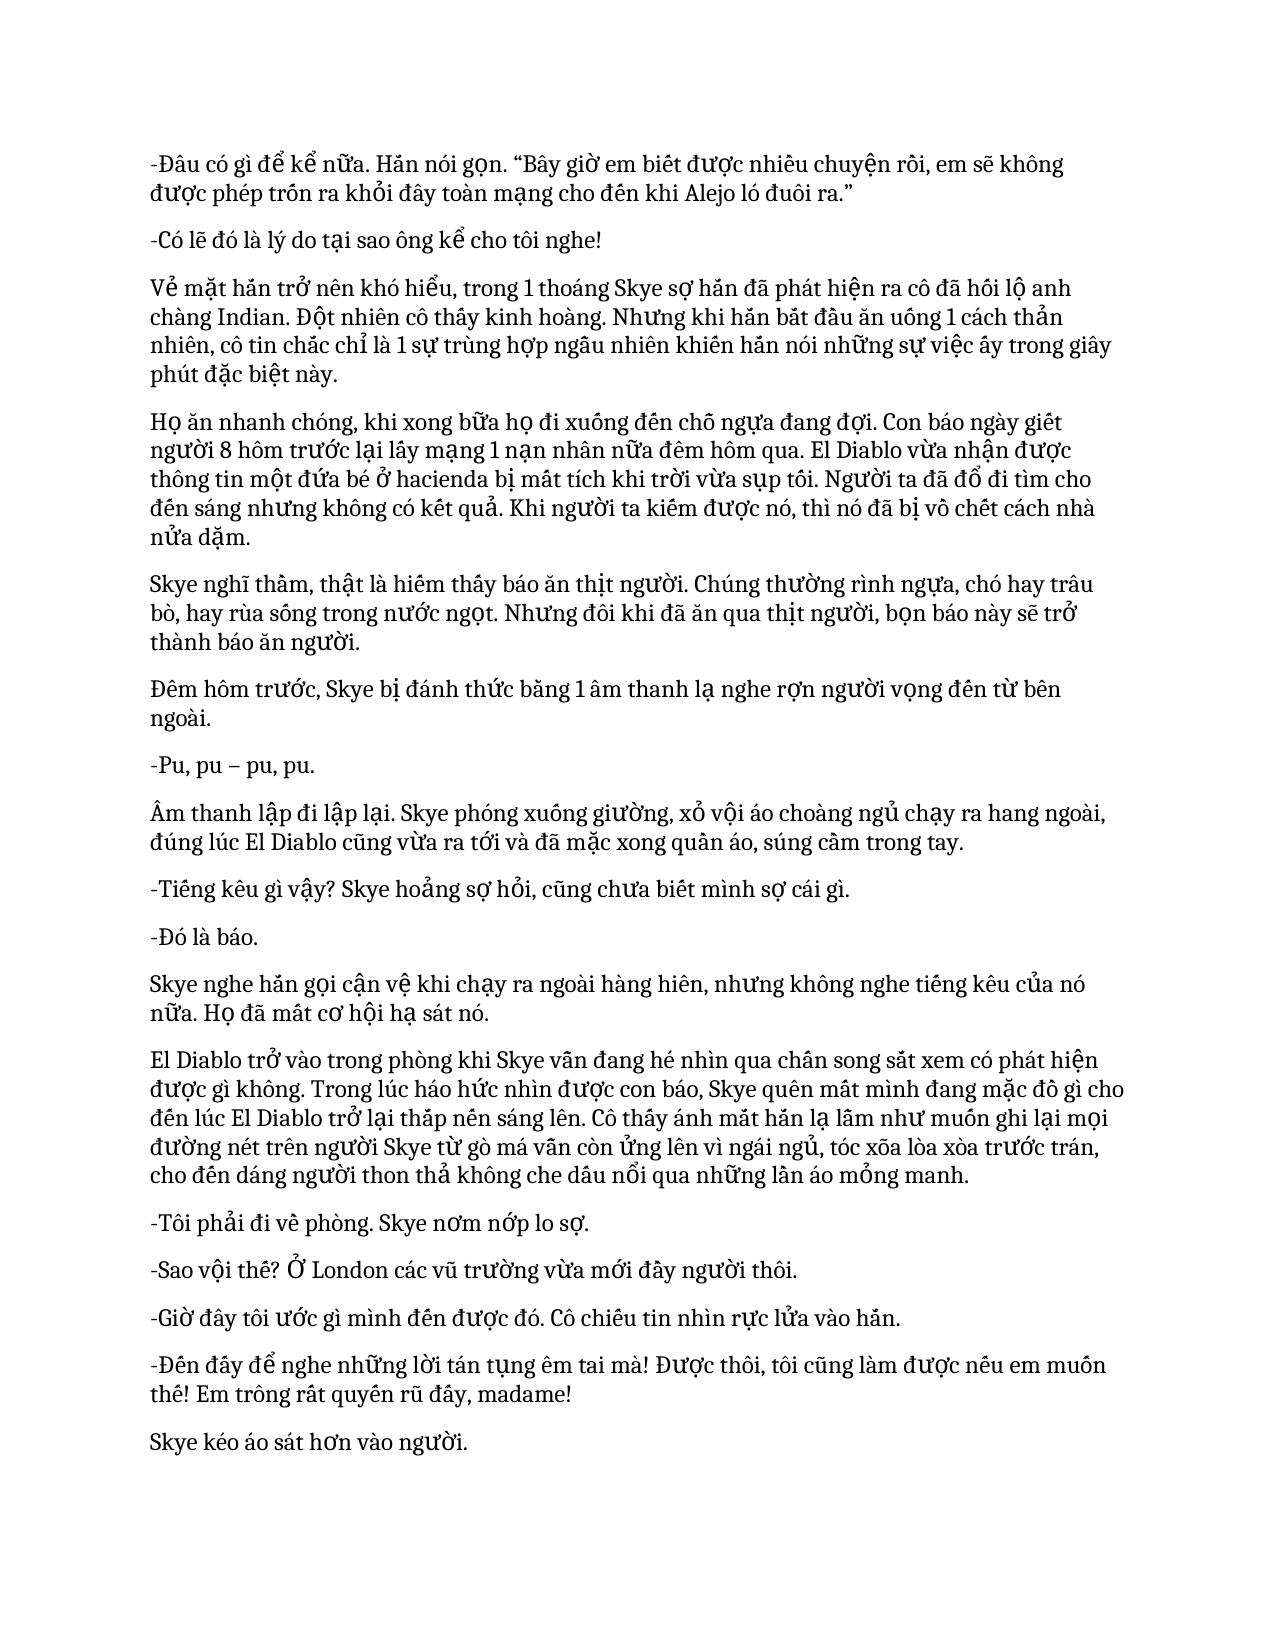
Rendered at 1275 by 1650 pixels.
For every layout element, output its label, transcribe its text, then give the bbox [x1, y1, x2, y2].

text Skye nghe hắn gọi cận vệ khi chạy ra ngoài hàng hiên, nhưng không nghe tiếng kêu của nó nữa. Họ đã mất cơ hội hạ sát nó. [150, 970, 1125, 1027]
text El Diablo trở vào trong phòng khi Skye vẫn đang hé nhìn qua chấn song sắt xem có phát hiện được gì không. Trong lúc háo hức nhìn được con báo, Skye quên mất mình đang mặc đồ gì cho đến lúc El Diablo trở lại thắp nến sáng lên. Cô thấy ánh mắt hắn lạ lẫm như muốn ghi lại mọi đường nét trên người Skye từ gò má vẫn còn ửng lên vì ngái ngủ, tóc xõa lòa xòa trước trán, cho đến dáng người thon thả không che dấu nổi qua những lần áo mỏng manh. [150, 1046, 1125, 1190]
text Đêm hôm trước, Skye bị đánh thức bằng 1 âm thanh lạ nghe rợn người vọng đến từ bên ngoài. [150, 675, 1125, 732]
text Vẻ mặt hắn trở nên khó hiểu, trong 1 thoáng Skye sợ hắn đã phát hiện ra cô đã hối lộ anh chàng Indian. Đột nhiên cô thấy kinh hoàng. Nhưng khi hắn bắt đầu ăn uống 1 cách thản nhiên, cô tin chắc chỉ là 1 sự trùng hợp ngẫu nhiên khiến hắn nói những sự việc ấy trong giây phút đặc biệt này. [150, 274, 1125, 389]
text -Có lẽ đó là lý do tại sao ông kể cho tôi nghe! [150, 226, 1125, 255]
text -Pu, pu – pu, pu. [150, 751, 1125, 780]
text -Sao vội thế? Ở London các vũ trường vừa mới đầy người thôi. [150, 1256, 1125, 1285]
text -Tôi phải đi về phòng. Skye nơm nớp lo sợ. [150, 1209, 1125, 1237]
text Họ ăn nhanh chóng, khi xong bữa họ đi xuống đến chỗ ngựa đang đợi. Con báo ngày giết người 8 hôm trước lại lấy mạng 1 nạn nhân nữa đêm hôm qua. El Diablo vừa nhận được thông tin một đứa bé ở hacienda bị mất tích khi trời vừa sụp tối. Người ta đã đổ đi tìm cho đến sáng nhưng không có kết quả. Khi người ta kiếm được nó, thì nó đã bị vồ chết cách nhà nửa dặm. [150, 407, 1125, 551]
text -Đến đấy để nghe những lời tán tụng êm tai mà! Được thôi, tôi cũng làm được nếu em muốn thế! Em trông rất quyến rũ đấy, madame! [150, 1351, 1125, 1409]
text Skye nghĩ thầm, thật là hiếm thấy báo ăn thịt người. Chúng thường rình ngựa, chó hay trâu bò, hay rùa sống trong nước ngọt. Nhưng đôi khi đã ăn qua thịt người, bọn báo này sẽ trở thành báo ăn người. [150, 570, 1125, 656]
text -Tiếng kêu gì vậy? Skye hoảng sợ hỏi, cũng chưa biết mình sợ cái gì. [150, 875, 1125, 904]
text -Giờ đây tôi ước gì mình đến được đó. Cô chiếu tin nhìn rực lửa vào hắn. [150, 1304, 1125, 1332]
text Âm thanh lập đi lập lại. Skye phóng xuống giường, xỏ vội áo choàng ngủ chạy ra hang ngoài, đúng lúc El Diablo cũng vừa ra tới và đã mặc xong quần áo, súng cầm trong tay. [150, 799, 1125, 856]
text Skye kéo áo sát hơn vào người. [150, 1427, 1125, 1456]
text -Đó là báo. [150, 922, 1125, 951]
text -Đâu có gì để kể nữa. Hắn nói gọn. “Bây giờ em biết được nhiều chuyện rồi, em sẽ không được phép trốn ra khỏi đây toàn mạng cho đến khi Alejo ló đuôi ra.” [150, 150, 1125, 207]
